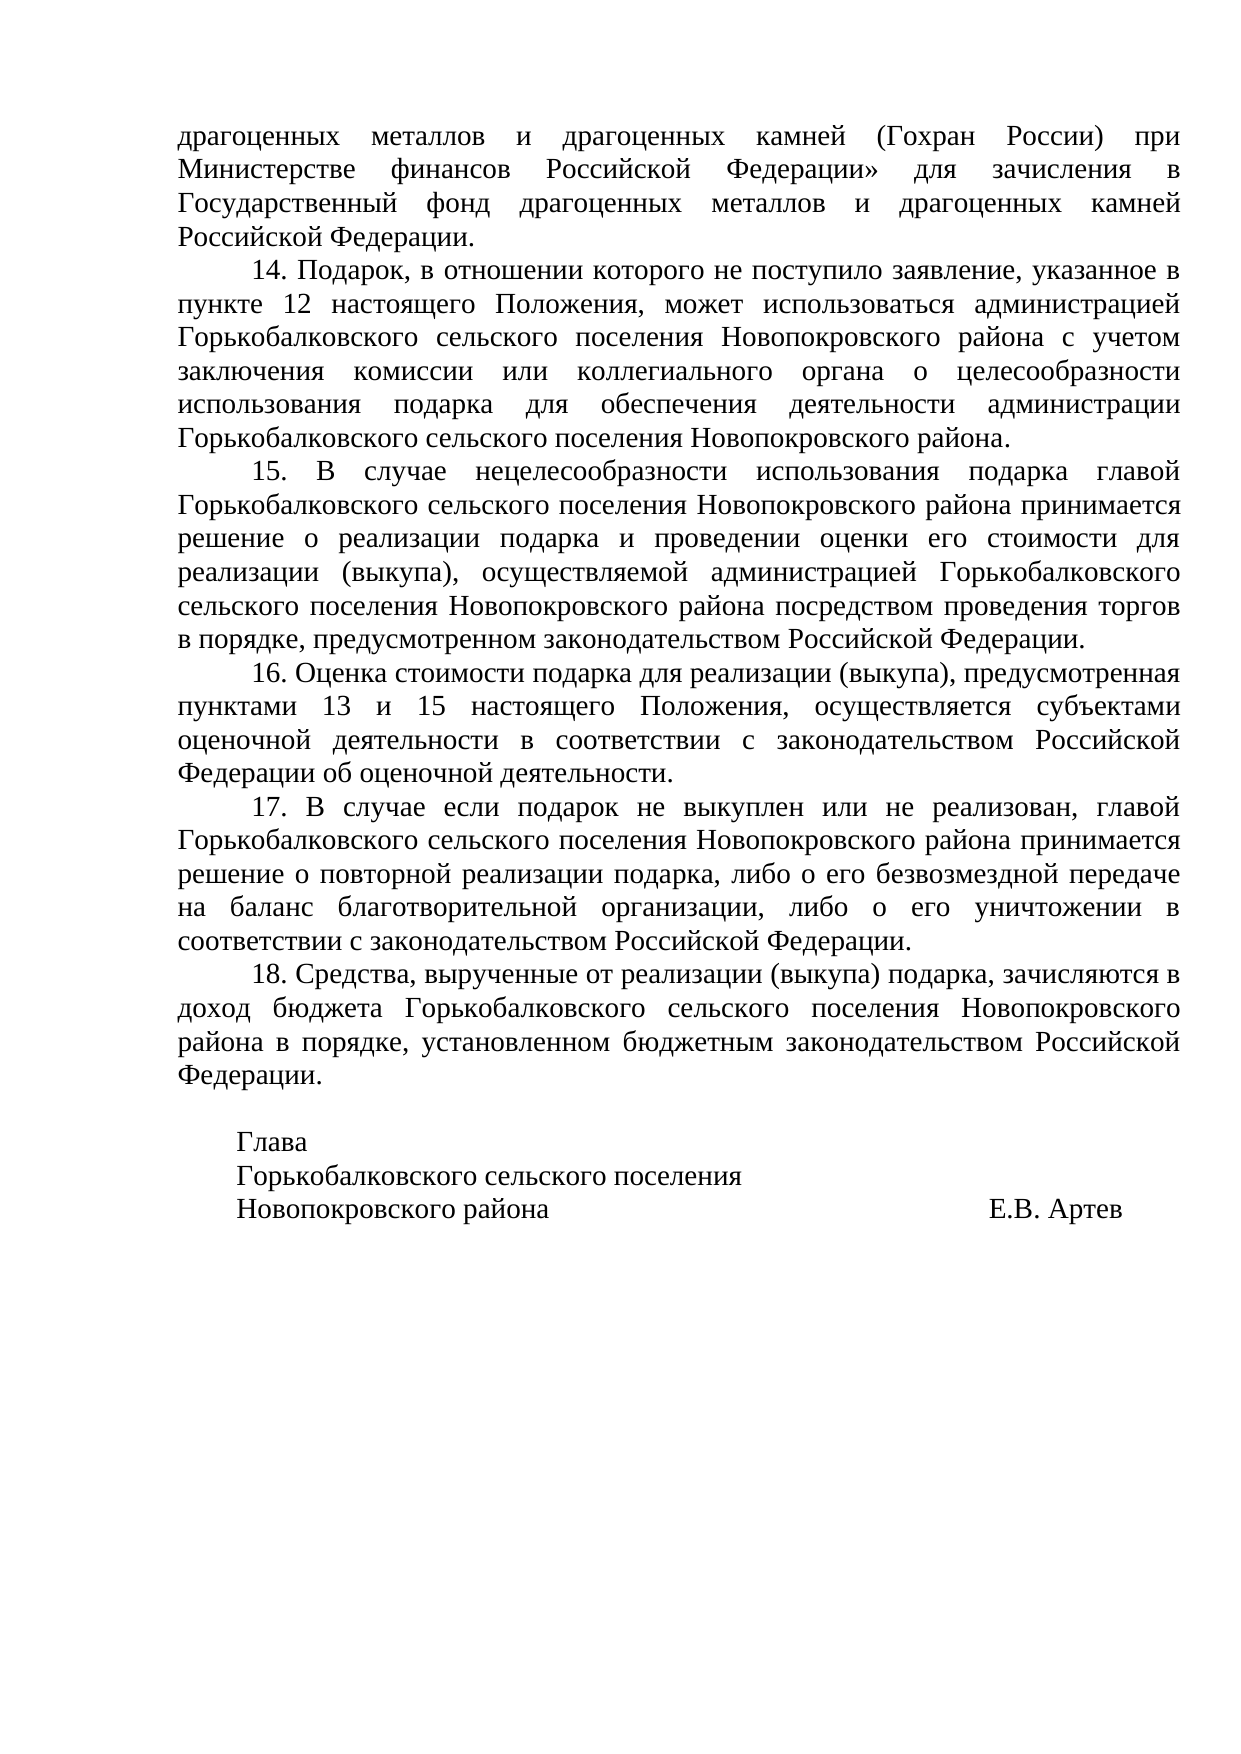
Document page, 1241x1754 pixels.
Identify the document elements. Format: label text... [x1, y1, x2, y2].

text Глава [177, 1124, 1181, 1158]
text 17. В случае если подарок не выкуплен или не реализован, главой Горькобалковского сельского поселения Новопокровского района принимается решение о повторной реализации подарка, либо о его безвозмездной передаче на баланс благотворительной организации, либо о его уничтожении в соответствии с законодательством Российской Федерации. [177, 789, 1181, 957]
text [177, 118, 1181, 252]
text Новопокровского района Е.В. Артев [177, 1191, 1181, 1225]
text 16. Оценка стоимости подарка для реализации (выкупа), предусмотренная пунктами 13 и 15 настоящего Положения, осуществляется субъектами оценочной деятельности в соответствии с законодательством Российской Федерации об оценочной деятельности. [177, 655, 1181, 789]
text 15. В случае нецелесообразности использования подарка главой Горькобалковского сельского поселения Новопокровского района принимается решение о реализации подарка и проведении оценки его стоимости для реализации (выкупа), осуществляемой администрацией Горькобалковского сельского поселения Новопокровского района посредством проведения торгов в порядке, предусмотренном законодательством Российской Федерации. [177, 453, 1181, 655]
text 18. Средства, вырученные от реализации (выкупа) подарка, зачисляются в доход бюджета Горькобалковского сельского поселения Новопокровского района в порядке, установленном бюджетным законодательством Российской Федерации. [177, 957, 1181, 1091]
text Горькобалковского сельского поселения [177, 1158, 1181, 1191]
text 14. Подарок, в отношении которого не поступило заявление, указанное в пункте 12 настоящего Положения, может использоваться администрацией Горькобалковского сельского поселения Новопокровского района с учетом заключения комиссии или коллегиального органа о целесообразности использования подарка для обеспечения деятельности администрации Горькобалковского сельского поселения Новопокровского района. [177, 252, 1181, 453]
